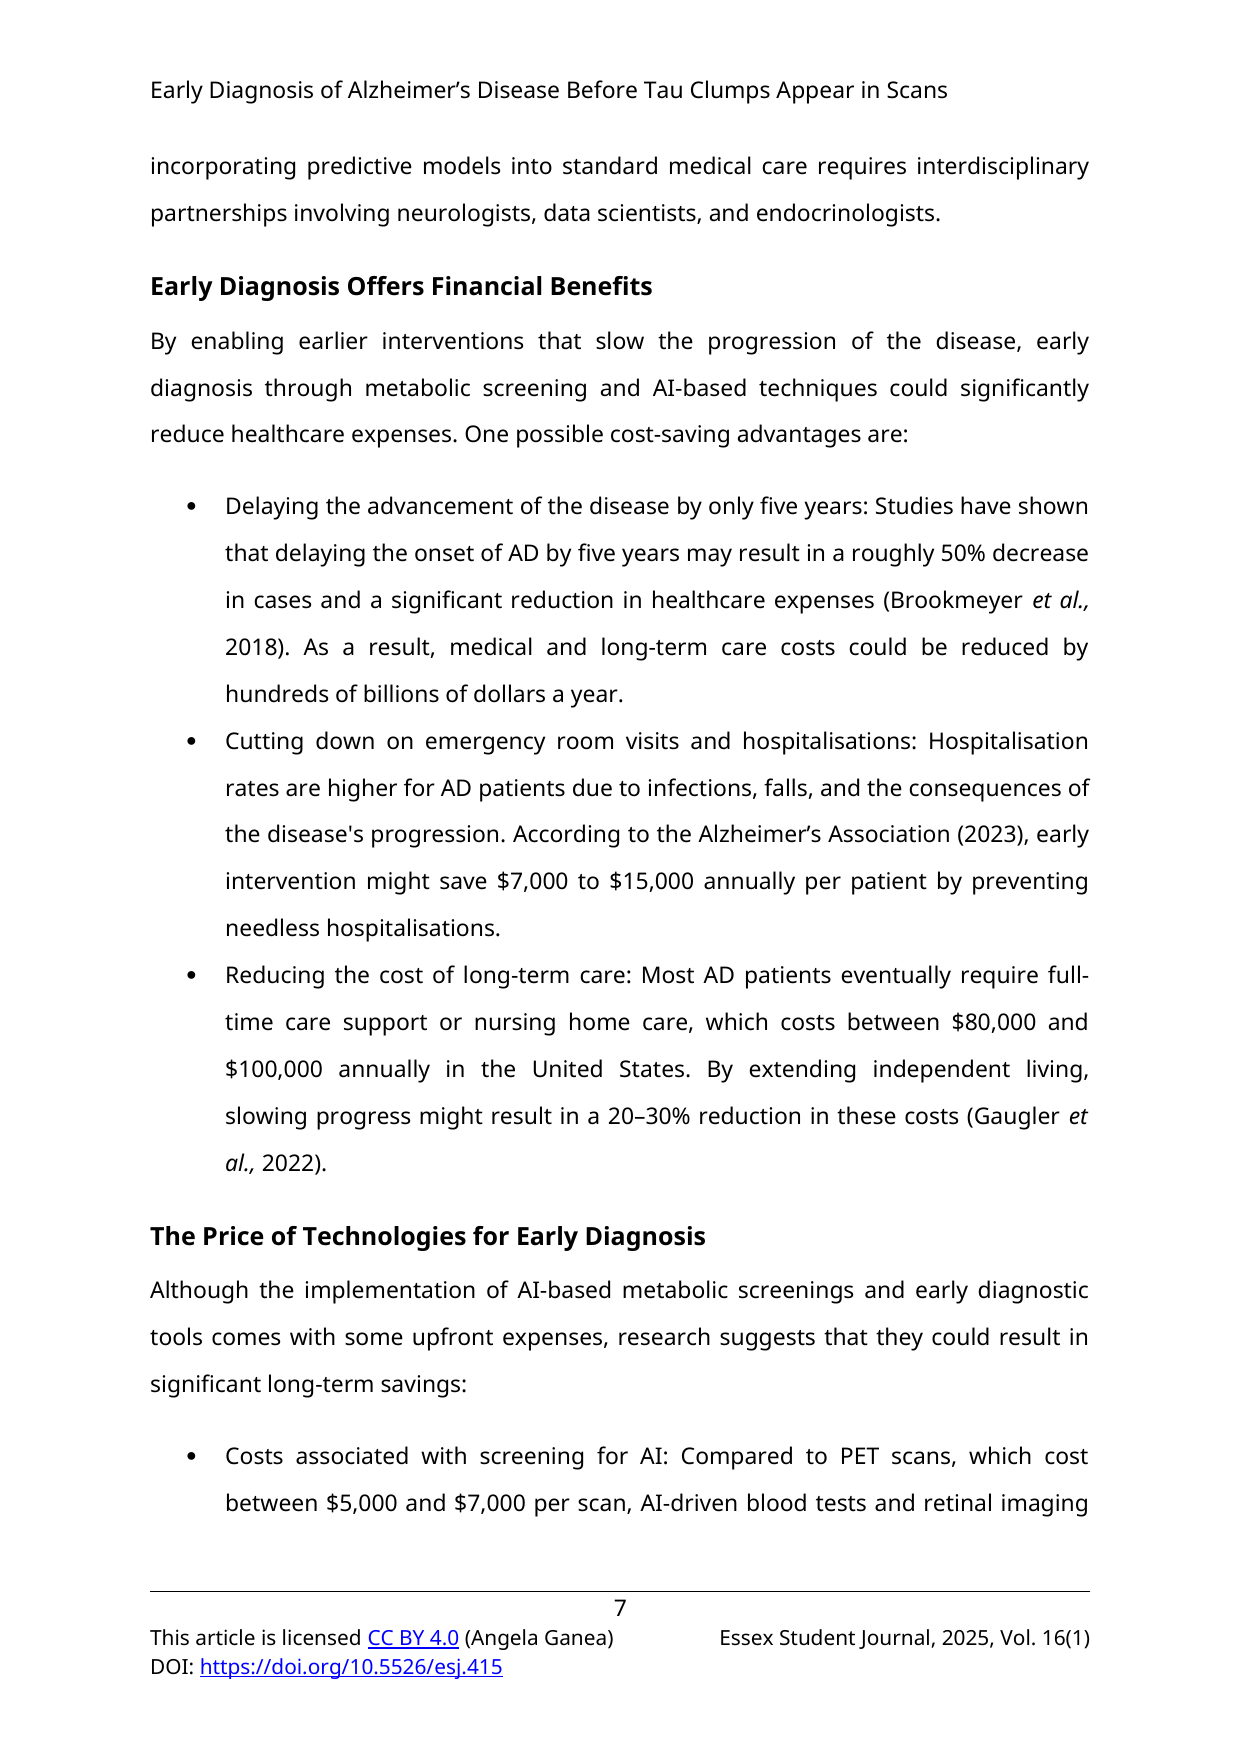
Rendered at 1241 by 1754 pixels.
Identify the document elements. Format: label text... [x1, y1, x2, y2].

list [187, 1440, 1090, 1518]
list Cutting down on emergency room visits and hospitalisations: Hospitalisation rates are higher for AD patients due to infections, falls, and the consequences of the disease's progression. According to the Alzheimer’s Association (2023), early intervention might save $7,000 to $15,000 annually per patient by preventing needless hospitalisations. [187, 724, 1090, 943]
text By enabling earlier interventions that slow the progression of the disease, early diagnosis through metabolic screening and AI-based techniques could significantly reduce healthcare expenses. One possible cost-saving advantages are: [150, 324, 1090, 449]
list Delaying the advancement of the disease by only five years: Studies have shown that delaying the onset of AD by five years may result in a roughly 50% decrease in cases and a significant reduction in healthcare expenses (Brookmeyer et al., 2018). As a result, medical and long-term care costs could be reduced by hundreds of billions of dollars a year. [187, 490, 1090, 709]
subtitle The Price of Technologies for Early Diagnosis [150, 1218, 1090, 1252]
list Reducing the cost of long-term care: Most AD patients eventually require full-time care support or nursing home care, which costs between $80,000 and $100,000 annually in the United States. By extending independent living, slowing progress might result in a 20–30% reduction in these costs (Gaugler et al., 2022). [187, 959, 1090, 1178]
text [150, 150, 1090, 228]
text Although the implementation of AI-based metabolic screenings and early diagnostic tools comes with some upfront expenses, research suggests that they could result in significant long-term savings: [150, 1274, 1090, 1399]
subtitle Early Diagnosis Offers Financial Benefits [150, 269, 1090, 303]
